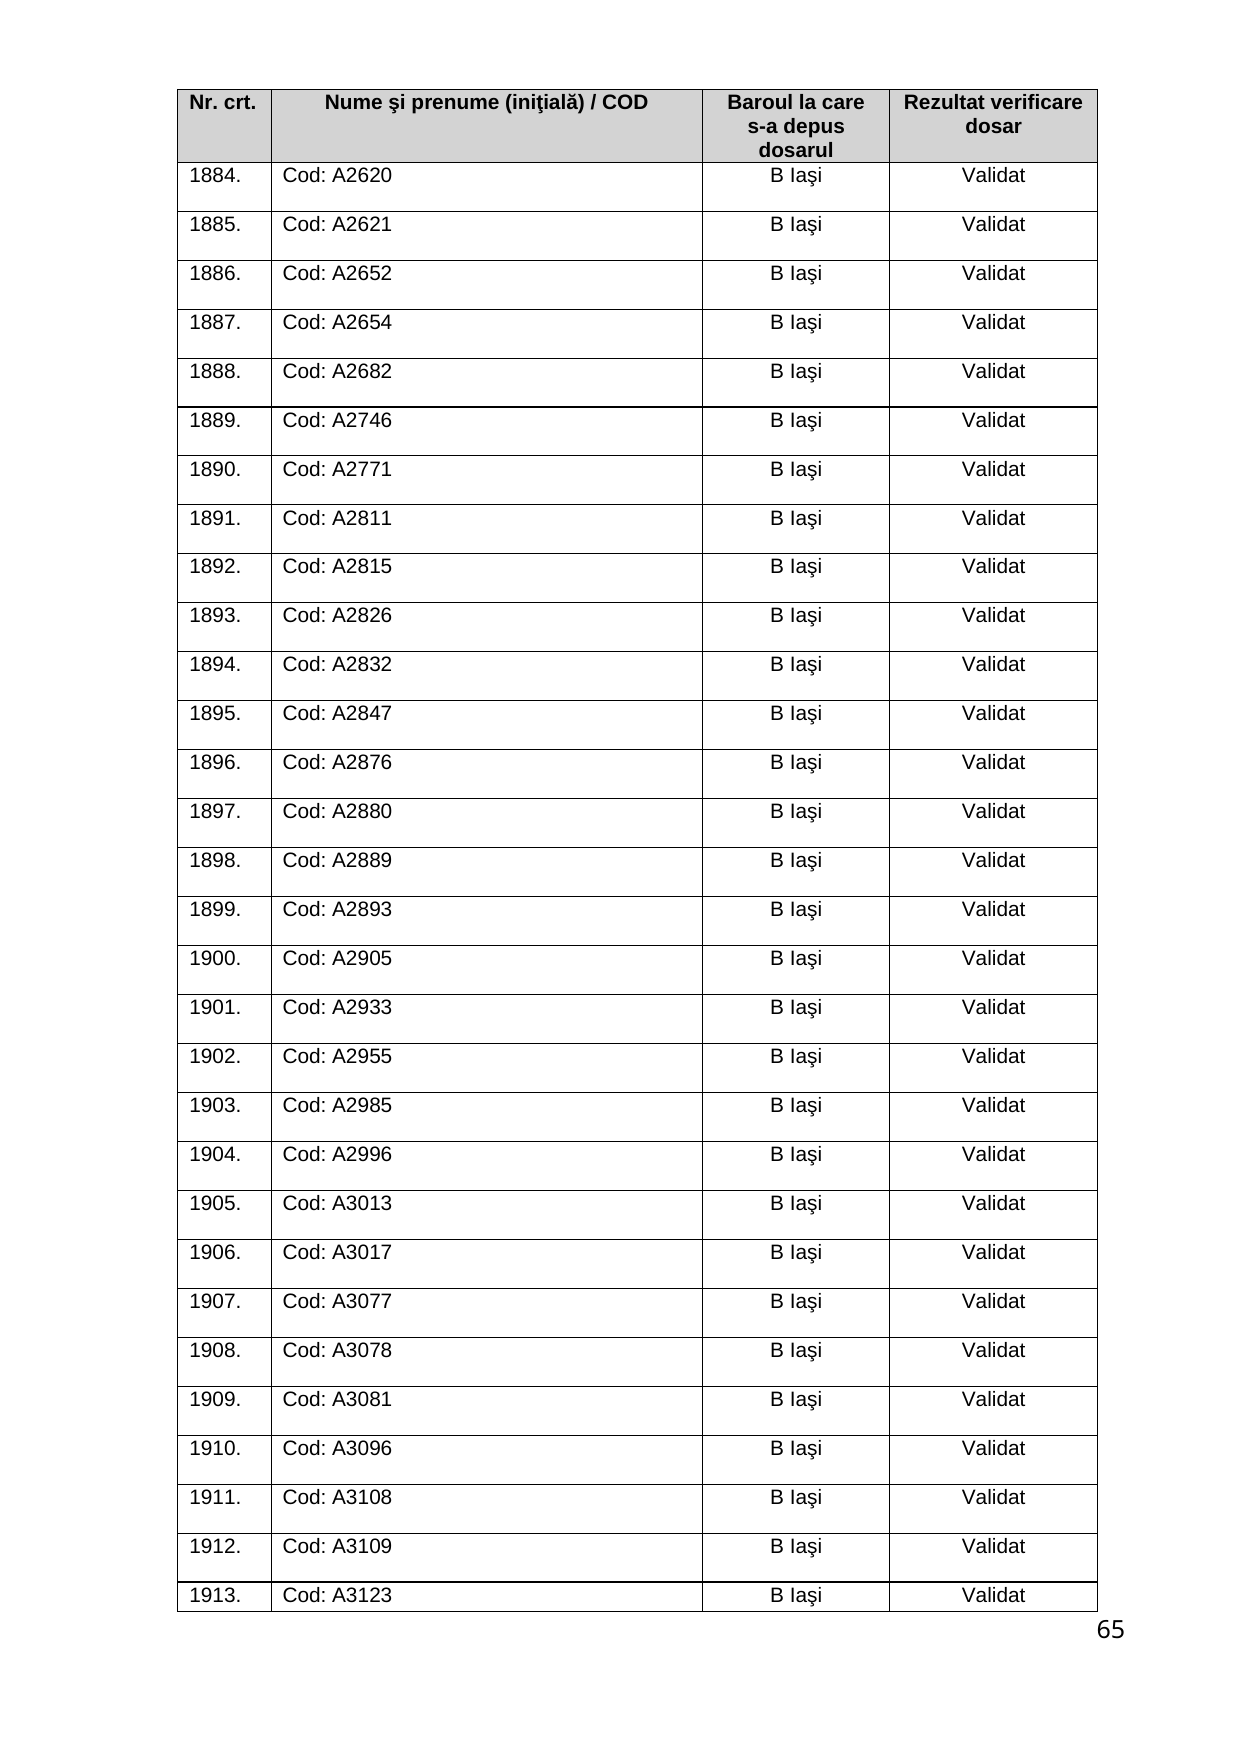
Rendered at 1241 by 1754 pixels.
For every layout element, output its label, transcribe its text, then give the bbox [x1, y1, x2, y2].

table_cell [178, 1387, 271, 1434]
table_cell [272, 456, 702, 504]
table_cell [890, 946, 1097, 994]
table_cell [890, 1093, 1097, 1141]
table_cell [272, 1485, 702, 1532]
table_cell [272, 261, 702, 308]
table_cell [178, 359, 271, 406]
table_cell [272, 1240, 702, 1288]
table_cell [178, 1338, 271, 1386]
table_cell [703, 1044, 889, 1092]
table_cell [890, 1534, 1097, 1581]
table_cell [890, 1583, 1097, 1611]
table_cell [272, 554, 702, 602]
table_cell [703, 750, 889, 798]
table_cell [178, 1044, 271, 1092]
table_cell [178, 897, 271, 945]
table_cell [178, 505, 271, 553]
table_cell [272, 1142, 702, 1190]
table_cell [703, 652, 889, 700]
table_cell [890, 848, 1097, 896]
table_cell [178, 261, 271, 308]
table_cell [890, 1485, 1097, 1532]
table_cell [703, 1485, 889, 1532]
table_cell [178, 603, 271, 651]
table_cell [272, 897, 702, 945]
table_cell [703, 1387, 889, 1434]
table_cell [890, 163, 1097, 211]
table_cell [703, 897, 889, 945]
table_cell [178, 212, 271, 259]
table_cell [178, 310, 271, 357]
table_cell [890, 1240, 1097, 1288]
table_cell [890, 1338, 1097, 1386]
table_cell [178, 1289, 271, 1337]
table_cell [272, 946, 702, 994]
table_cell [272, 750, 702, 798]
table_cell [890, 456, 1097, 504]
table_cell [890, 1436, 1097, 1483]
table_header Nume şi prenume (iniţială) / COD [272, 90, 702, 162]
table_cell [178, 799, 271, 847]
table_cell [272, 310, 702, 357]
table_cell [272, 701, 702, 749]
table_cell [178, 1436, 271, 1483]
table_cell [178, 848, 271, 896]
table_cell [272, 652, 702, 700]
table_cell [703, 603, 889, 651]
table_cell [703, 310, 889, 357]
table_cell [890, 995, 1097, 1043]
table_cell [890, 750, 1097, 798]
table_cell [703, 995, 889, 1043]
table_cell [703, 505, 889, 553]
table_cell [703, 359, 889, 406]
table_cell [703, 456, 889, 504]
table_header Nr. crt. [178, 90, 271, 162]
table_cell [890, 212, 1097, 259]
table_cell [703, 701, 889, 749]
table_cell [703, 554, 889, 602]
table_header Baroul la care s-a depus dosarul [703, 90, 889, 162]
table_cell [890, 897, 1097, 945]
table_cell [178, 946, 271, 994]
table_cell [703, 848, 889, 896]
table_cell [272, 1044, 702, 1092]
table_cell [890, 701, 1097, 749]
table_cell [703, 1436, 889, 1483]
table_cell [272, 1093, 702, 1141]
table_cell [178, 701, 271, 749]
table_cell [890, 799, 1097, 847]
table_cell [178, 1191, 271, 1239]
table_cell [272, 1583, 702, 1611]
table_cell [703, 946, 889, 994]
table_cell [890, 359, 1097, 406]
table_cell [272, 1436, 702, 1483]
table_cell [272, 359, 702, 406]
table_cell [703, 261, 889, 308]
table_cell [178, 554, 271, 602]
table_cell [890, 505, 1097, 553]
table_header Rezultat verificare dosar [890, 90, 1097, 162]
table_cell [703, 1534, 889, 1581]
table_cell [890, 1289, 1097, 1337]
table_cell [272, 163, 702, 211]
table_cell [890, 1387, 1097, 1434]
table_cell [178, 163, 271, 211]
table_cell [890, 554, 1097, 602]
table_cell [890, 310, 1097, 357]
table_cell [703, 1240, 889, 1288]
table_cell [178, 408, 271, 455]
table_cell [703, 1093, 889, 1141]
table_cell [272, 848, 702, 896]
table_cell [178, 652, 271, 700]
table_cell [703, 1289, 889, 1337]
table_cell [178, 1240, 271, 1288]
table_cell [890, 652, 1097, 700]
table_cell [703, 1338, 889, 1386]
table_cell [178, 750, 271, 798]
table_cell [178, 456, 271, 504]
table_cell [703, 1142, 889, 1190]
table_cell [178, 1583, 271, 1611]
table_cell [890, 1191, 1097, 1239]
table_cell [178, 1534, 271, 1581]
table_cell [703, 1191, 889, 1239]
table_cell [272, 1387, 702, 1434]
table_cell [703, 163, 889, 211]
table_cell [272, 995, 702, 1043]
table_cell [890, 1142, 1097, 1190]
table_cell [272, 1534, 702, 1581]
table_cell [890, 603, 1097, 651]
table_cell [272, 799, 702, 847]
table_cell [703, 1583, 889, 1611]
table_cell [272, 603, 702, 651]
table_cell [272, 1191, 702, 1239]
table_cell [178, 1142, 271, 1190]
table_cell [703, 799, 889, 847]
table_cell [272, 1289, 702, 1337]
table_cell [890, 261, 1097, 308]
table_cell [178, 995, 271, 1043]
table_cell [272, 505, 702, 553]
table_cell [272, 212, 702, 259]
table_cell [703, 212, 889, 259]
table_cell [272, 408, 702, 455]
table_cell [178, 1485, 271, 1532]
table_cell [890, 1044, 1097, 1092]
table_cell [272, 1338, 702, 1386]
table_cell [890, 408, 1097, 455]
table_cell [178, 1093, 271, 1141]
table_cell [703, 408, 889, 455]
